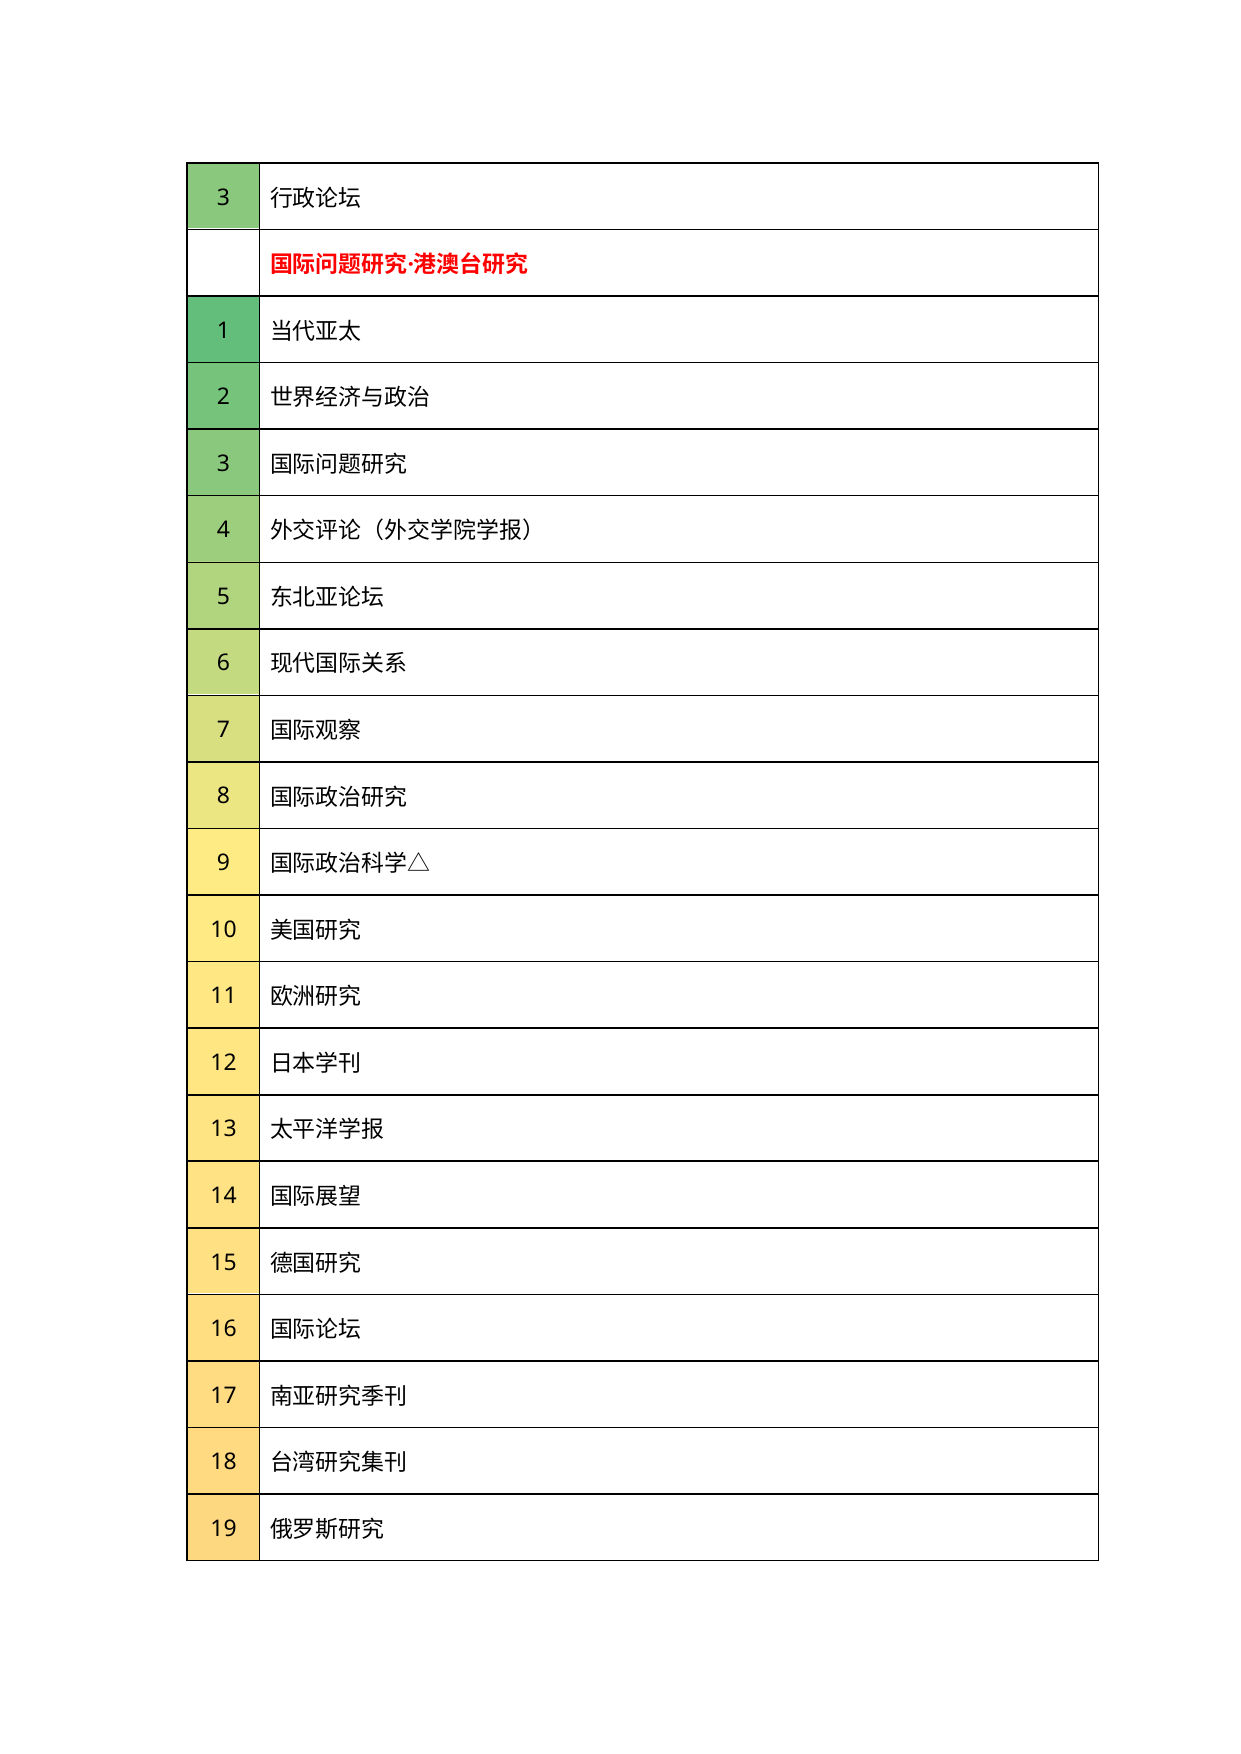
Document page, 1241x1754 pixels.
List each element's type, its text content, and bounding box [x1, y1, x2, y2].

table_cell 10 [188, 896, 259, 961]
table_cell 8 [188, 763, 259, 828]
table_cell 1 [188, 297, 259, 362]
table_cell 16 [188, 1295, 259, 1360]
table_cell 台湾研究集刊 [260, 1428, 1098, 1493]
table_cell 5 [188, 563, 259, 628]
table_cell 东北亚论坛 [260, 563, 1098, 628]
table_cell 国际展望 [260, 1162, 1098, 1227]
table_cell 3 [188, 164, 259, 228]
table_cell 太平洋学报 [260, 1096, 1098, 1160]
table_cell 国际观察 [260, 696, 1098, 761]
table_cell 国际政治科学△ [260, 829, 1098, 894]
table_cell 14 [188, 1162, 259, 1227]
table_cell 9 [188, 829, 259, 894]
table_cell 4 [188, 496, 259, 561]
table_cell 世界经济与政治 [260, 363, 1098, 428]
table_cell [188, 230, 259, 295]
table_cell 欧洲研究 [260, 962, 1098, 1027]
table_cell 国际论坛 [260, 1295, 1098, 1360]
table_cell 2 [188, 363, 259, 428]
table_cell 现代国际关系 [260, 630, 1098, 694]
table_cell 德国研究 [260, 1229, 1098, 1293]
table_cell 11 [188, 962, 259, 1027]
table_cell 行政论坛 [260, 164, 1098, 228]
table_cell 3 [188, 430, 259, 495]
table_cell 7 [188, 696, 259, 761]
table_cell 17 [188, 1362, 259, 1427]
table_cell 19 [188, 1495, 259, 1560]
table_cell 日本学刊 [260, 1029, 1098, 1094]
table_cell 国际问题研究·港澳台研究 [260, 230, 1098, 295]
table_cell 俄罗斯研究 [260, 1495, 1098, 1560]
table_cell 12 [188, 1029, 259, 1094]
table_cell 美国研究 [260, 896, 1098, 961]
table_cell 国际问题研究 [260, 430, 1098, 495]
table_cell 外交评论（外交学院学报） [260, 496, 1098, 561]
table_cell 当代亚太 [260, 297, 1098, 362]
table_cell 15 [188, 1229, 259, 1293]
table_cell 南亚研究季刊 [260, 1362, 1098, 1427]
table_cell 13 [188, 1096, 259, 1160]
table_cell 6 [188, 630, 259, 694]
table_cell 18 [188, 1428, 259, 1493]
table_cell 国际政治研究 [260, 763, 1098, 828]
